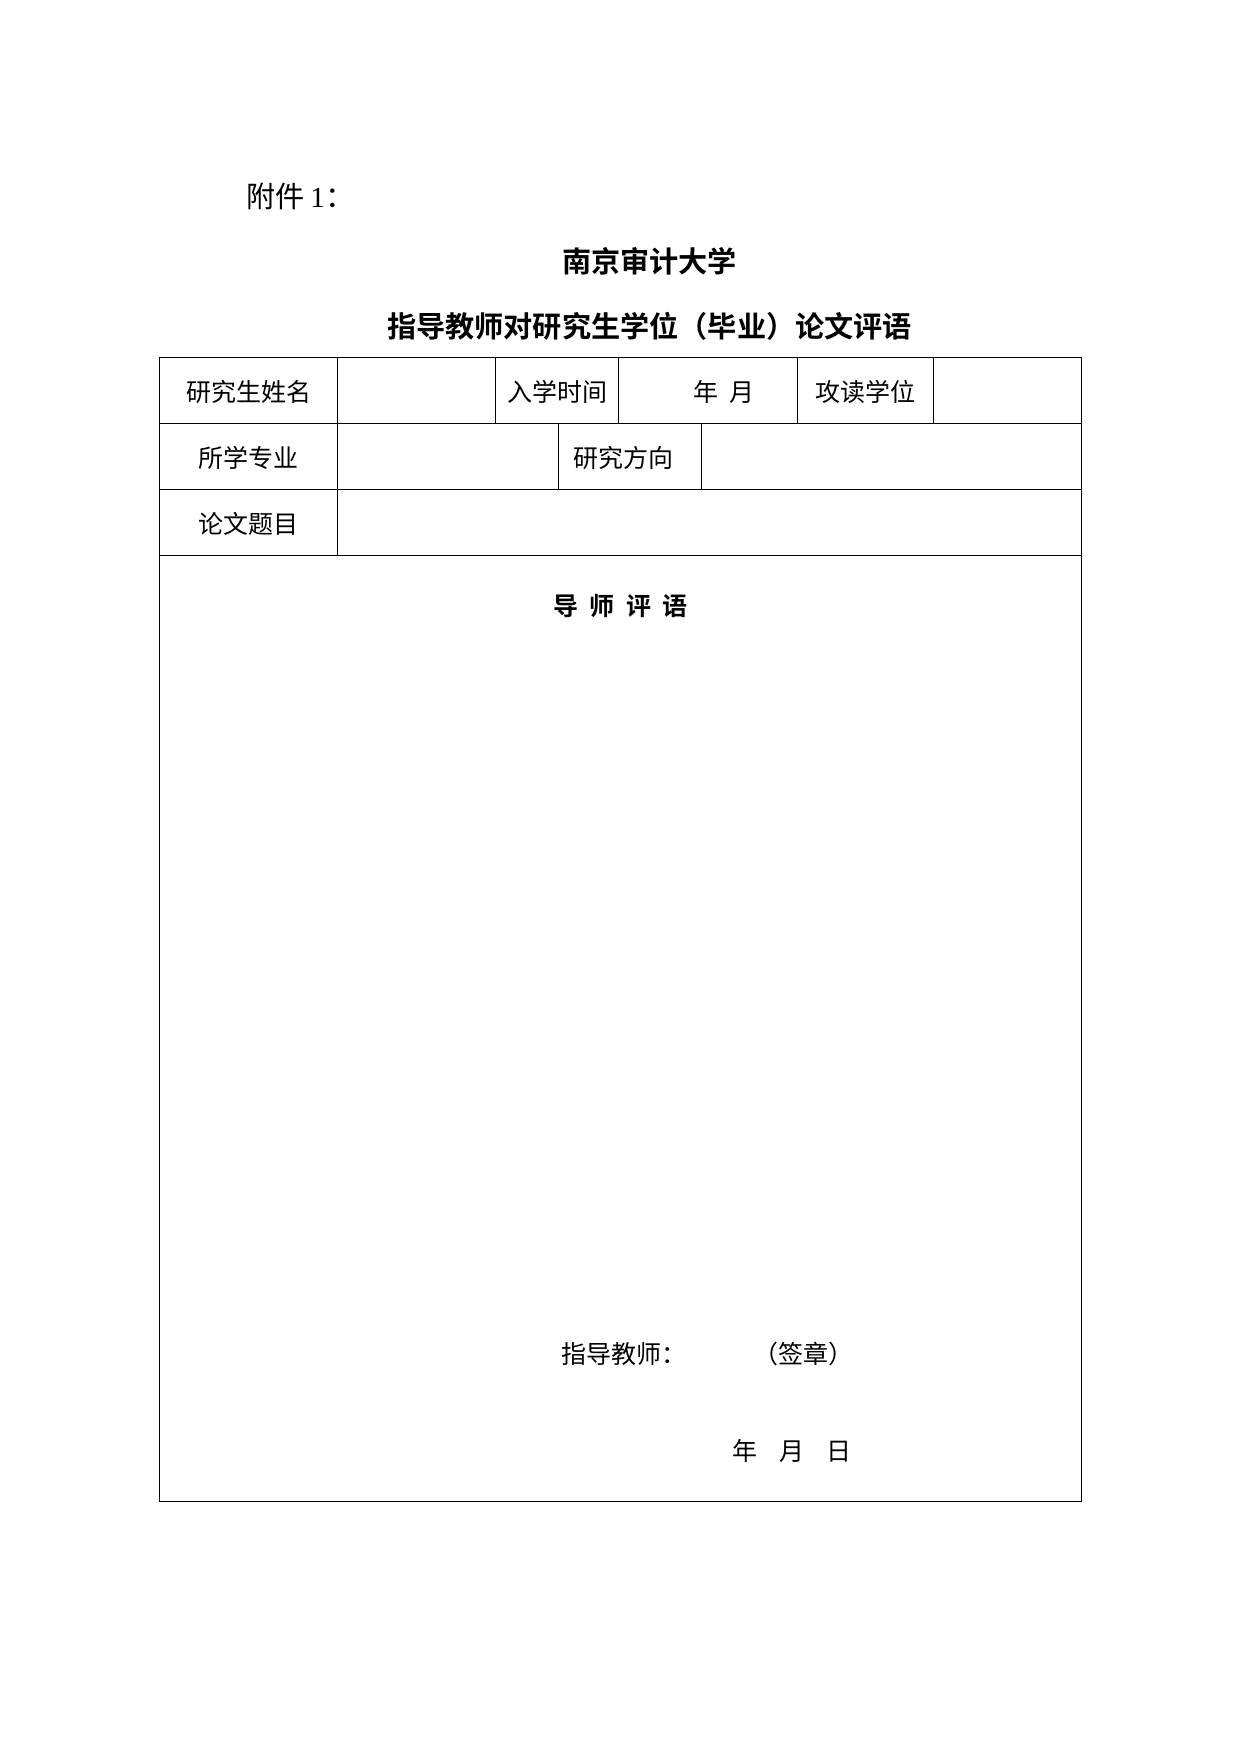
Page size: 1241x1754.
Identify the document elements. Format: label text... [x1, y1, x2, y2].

text 南京审计大学 [187, 227, 1053, 292]
text 附件1： [187, 162, 1053, 227]
table_header [934, 358, 1081, 423]
table_cell [338, 490, 1081, 555]
table_header [338, 358, 495, 423]
table_header 研究生姓名 [160, 358, 337, 423]
table_header 入学时间 [496, 358, 618, 423]
table_cell 所学专业 [160, 424, 337, 489]
table_cell 导 师 评 语 指导教师： （签章） 年 月 日 [160, 556, 1081, 1501]
table_cell 研究方向 [559, 424, 701, 489]
text 指导教师对研究生学位（毕业）论文评语 [187, 292, 1053, 357]
table_cell [702, 424, 1081, 489]
table_header 攻读学位 [798, 358, 933, 423]
table_header 年 月 [619, 358, 797, 423]
table_cell [338, 424, 558, 489]
table_cell 论文题目 [160, 490, 337, 555]
